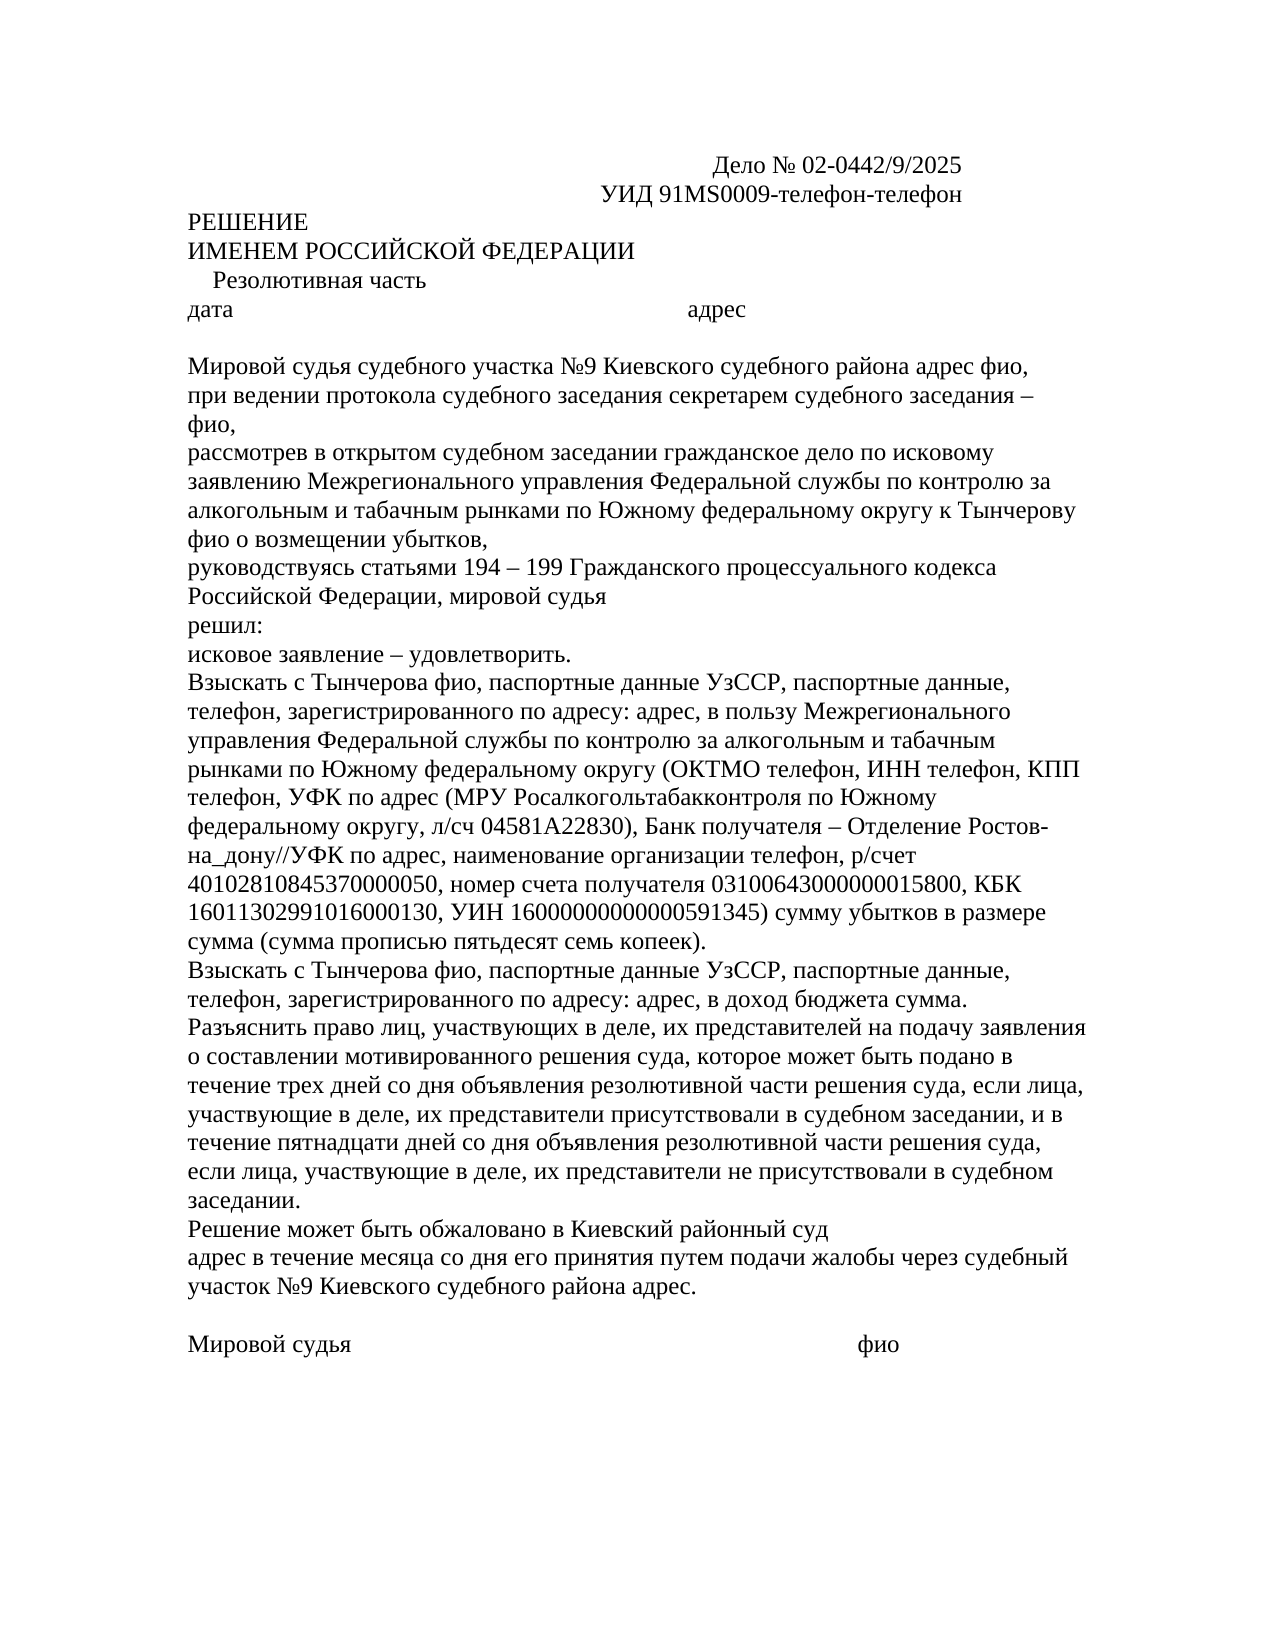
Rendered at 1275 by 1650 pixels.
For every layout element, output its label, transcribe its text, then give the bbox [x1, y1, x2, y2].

text Взыскать с Тынчерова фио, паспортные данные УзССР, паспортные данные, телефон, зарегистрированного по адресу: адрес, в доход бюджета сумма. [187, 955, 1087, 1012]
text решил: [187, 610, 1087, 639]
text Мировой судья фио [187, 1329, 1087, 1357]
text Резолютивная часть [187, 265, 1087, 294]
text УИД 91MS0009-телефон-телефон [187, 179, 1087, 207]
text Взыскать с Тынчерова фио, паспортные данные УзССР, паспортные данные, телефон, зарегистрированного по адресу: адрес, в пользу Межрегионального управления Федеральной службы по контролю за алкогольным и табачным рынками по Южному федеральному округу (ОКТМО телефон, ИНН телефон, КПП телефон, УФК по адрес (МРУ Росалкогольтабакконтроля по Южному федеральному округу, л/сч 04581А22830), Банк получателя – Отделение Ростов-на_дону//УФК по адрес, наименование организации телефон, р/счет 40102810845370000050, номер счета получателя 03100643000000015800, КБК 16011302991016000130, УИН 16000000000000591345) сумму убытков в размере сумма (сумма прописью пятьдесят семь копеек). [187, 667, 1087, 955]
text рассмотрев в открытом судебном заседании гражданское дело по исковому заявлению Межрегионального управления Федеральной службы по контролю за алкогольным и табачным рынками по Южному федеральному округу к Тынчерову фио о возмещении убытков, [187, 437, 1087, 552]
text дата адрес [187, 294, 1087, 322]
text Мировой судья судебного участка №9 Киевского судебного района адрес фио, [187, 351, 1087, 380]
text Решение может быть обжаловано в Киевский районный суд адрес в течение месяца со дня его принятия путем подачи жалобы через судебный участок №9 Киевского судебного района адрес. [187, 1214, 1087, 1300]
text руководствуясь статьями 194 – 199 Гражданского процессуального кодекса Российской Федерации, мировой судья [187, 552, 1087, 610]
text исковое заявление – удовлетворить. [187, 639, 1087, 667]
text Разъяснить право лиц, участвующих в деле, их представителей на подачу заявления о составлении мотивированного решения суда, которое может быть подано в течение трех дней со дня объявления резолютивной части решения суда, если лица, участвующие в деле, их представители присутствовали в судебном заседании, и в течение пятнадцати дней со дня объявления резолютивной части решения суда, если лица, участвующие в деле, их представители не присутствовали в судебном заседании. [187, 1012, 1087, 1214]
text при ведении протокола судебного заседания секретарем судебного заседания – фио, [187, 380, 1087, 437]
text РЕШЕНИЕ [187, 207, 1087, 236]
text Дело № 02-0442/9/2025 [187, 150, 1087, 179]
text ИМЕНЕМ РОССИЙСКОЙ ФЕДЕРАЦИИ [187, 236, 1087, 265]
